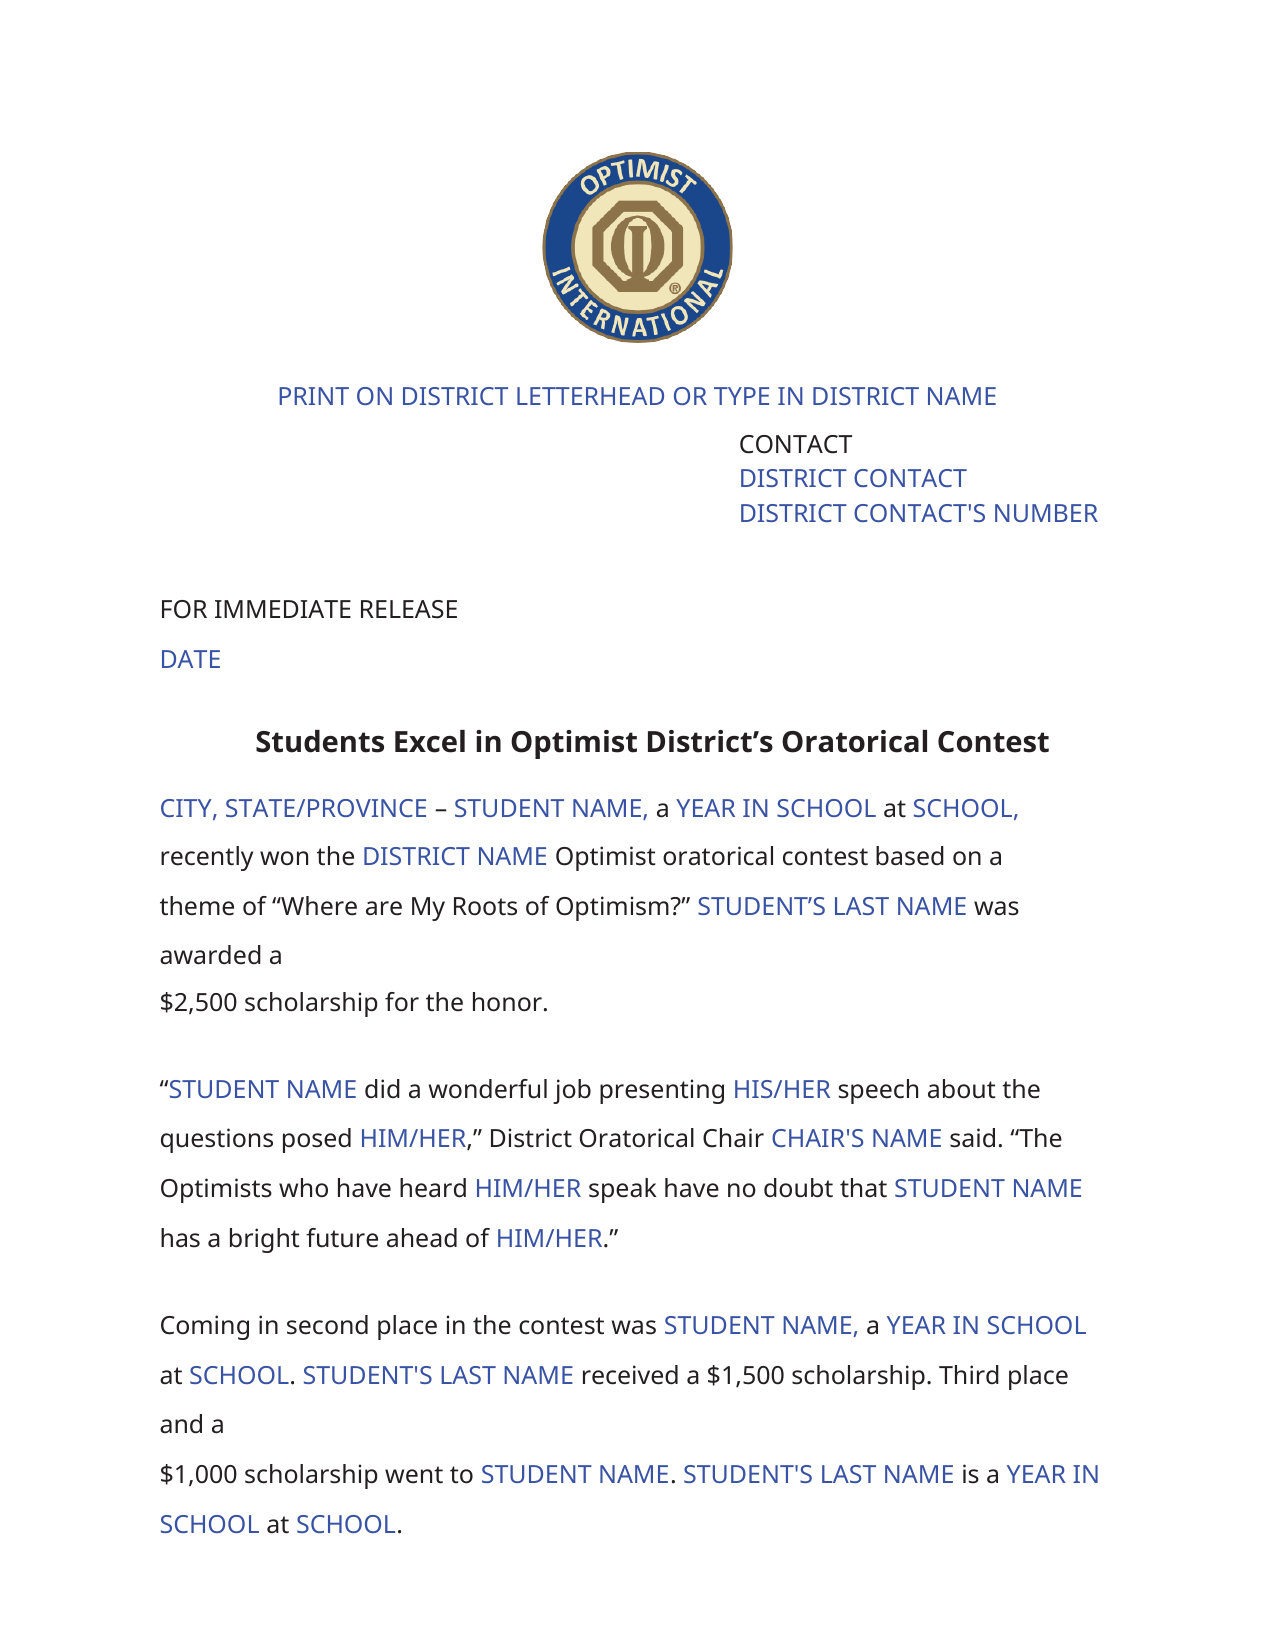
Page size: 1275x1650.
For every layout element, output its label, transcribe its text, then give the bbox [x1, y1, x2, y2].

text $2,500 scholarship for the honor. [159, 988, 1125, 1017]
text recently won the DISTRICT NAME Optimist oratorical contest based on a theme of “Where are My Roots of Optimism?” STUDENT’S LAST NAME was awarded a [159, 839, 1082, 972]
text PRINT ON DISTRICT LETTERHEAD OR TYPE IN DISTRICT NAME [267, 379, 1008, 413]
text Coming in second place in the contest was STUDENT NAME, a YEAR IN SCHOOL at SCHOOL. STUDENT'S LAST NAME received a $1,500 scholarship. Third place and a [159, 1308, 1112, 1441]
text CONTACT [738, 427, 1125, 461]
text Students Excel in Optimist District’s Oratorical Contest [255, 721, 1125, 761]
text CITY, STATE/PROVINCE – STUDENT NAME, a YEAR IN SCHOOL at SCHOOL, [159, 791, 1125, 825]
text DISTRICT CONTACT [738, 461, 1125, 495]
text DISTRICT CONTACT'S NUMBER [738, 495, 1125, 529]
text FOR IMMEDIATE RELEASE DATE [159, 592, 470, 676]
picture [542, 152, 733, 343]
text $1,000 scholarship went to STUDENT NAME. STUDENT'S LAST NAME is a YEAR IN SCHOOL at SCHOOL. [159, 1457, 1108, 1541]
text “STUDENT NAME did a wonderful job presenting HIS/HER speech about the questions posed HIM/HER,” District Oratorical Chair CHAIR'S NAME said. “The Optimists who have heard HIM/HER speak have no doubt that STUDENT NAME has a bright future ahead of HIM/HER.” [159, 1071, 1104, 1254]
